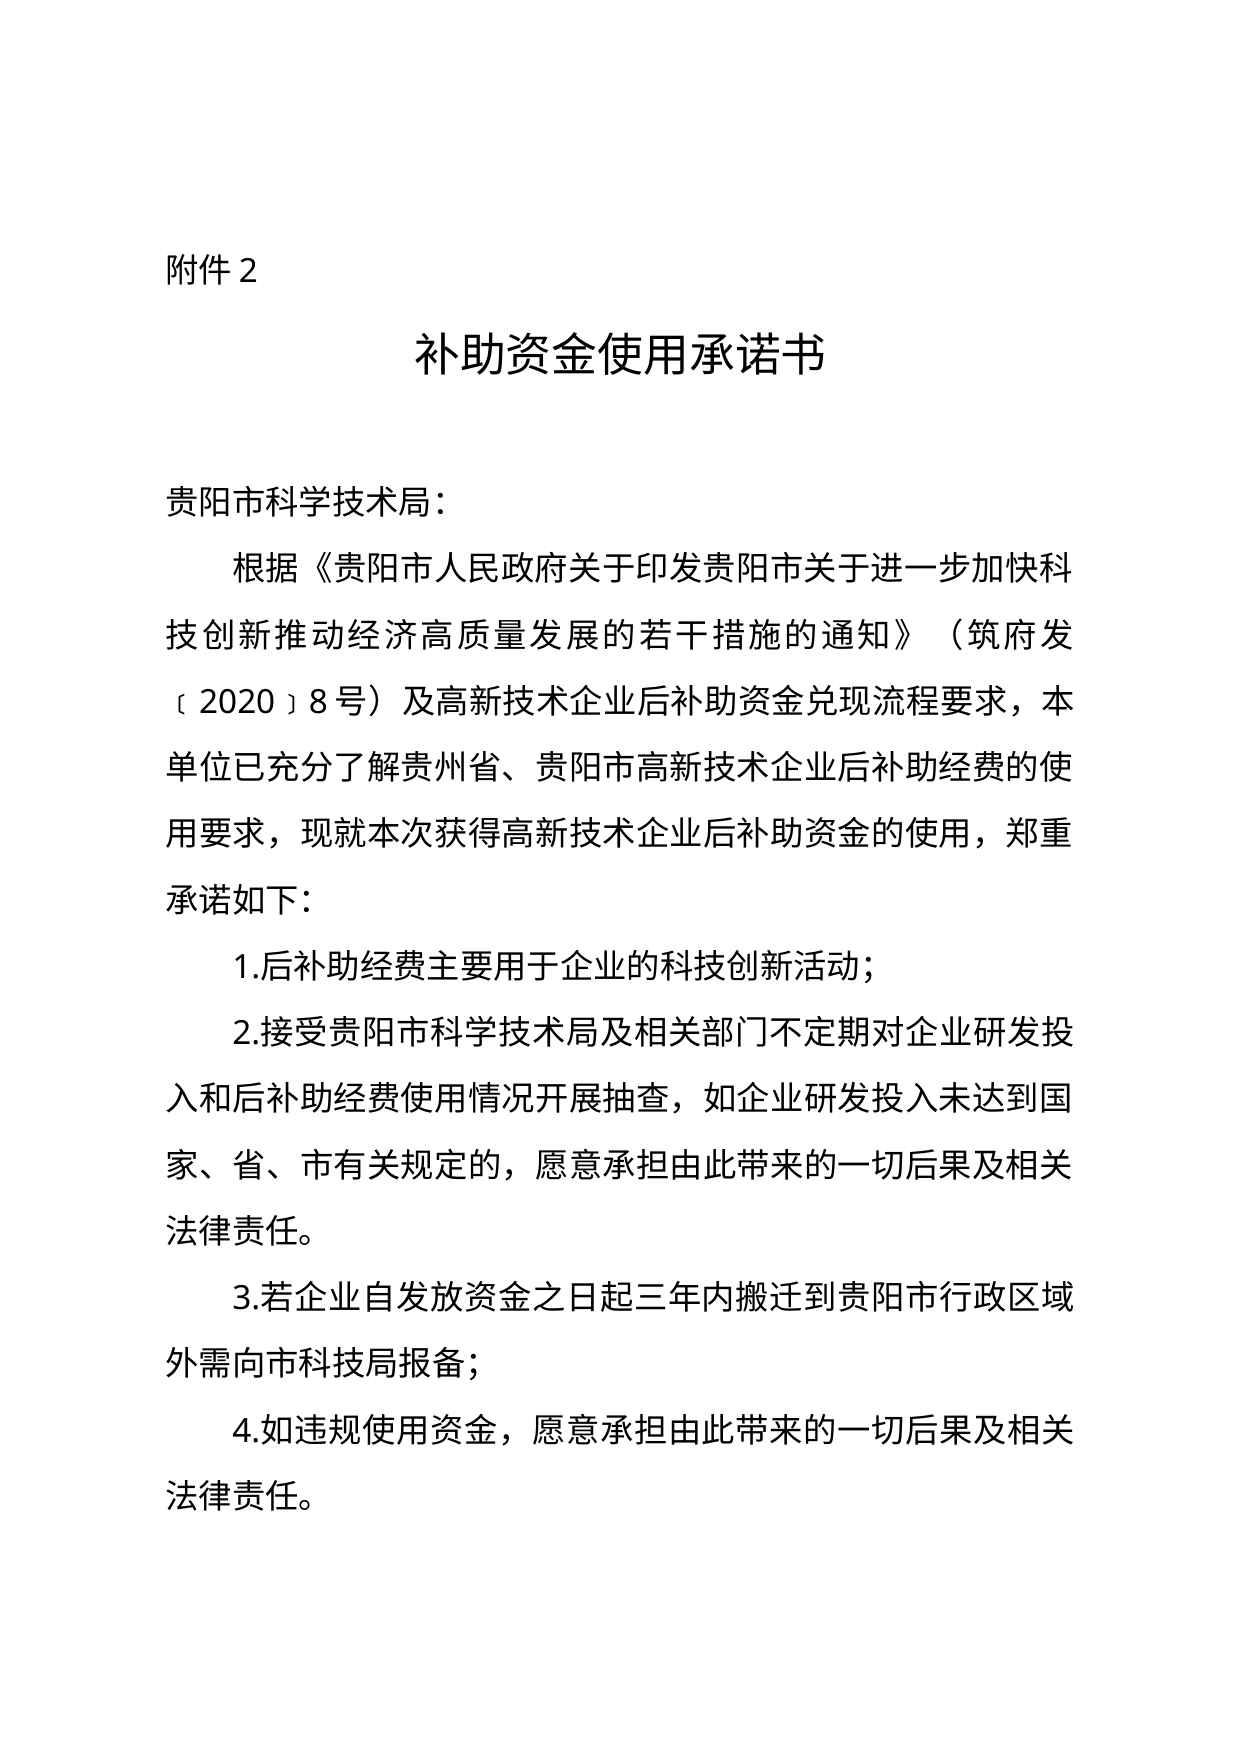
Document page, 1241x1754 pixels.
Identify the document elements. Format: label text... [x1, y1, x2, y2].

text 贵阳市科学技术局： [165, 467, 1075, 533]
text 4.如违规使用资金，愿意承担由此带来的一切后果及相关法律责任。 [165, 1394, 1075, 1527]
text 补助资金使用承诺书 [165, 301, 1075, 401]
text 3.若企业自发放资金之日起三年内搬迁到贵阳市行政区域外需向市科技局报备； [165, 1262, 1075, 1394]
text 2.接受贵阳市科学技术局及相关部门不定期对企业研发投入和后补助经费使用情况开展抽查，如企业研发投入未达到国家、省、市有关规定的，愿意承担由此带来的一切后果及相关法律责任。 [165, 997, 1075, 1262]
text 1.后补助经费主要用于企业的科技创新活动； [165, 931, 1075, 997]
text 附件2 [165, 235, 1075, 301]
text 根据《贵阳市人民政府关于印发贵阳市关于进一步加快科技创新推动经济高质量发展的若干措施的通知》（筑府发﹝2020﹞8号）及高新技术企业后补助资金兑现流程要求，本单位已充分了解贵州省、贵阳市高新技术企业后补助经费的使用要求，现就本次获得高新技术企业后补助资金的使用，郑重承诺如下： [165, 533, 1075, 931]
